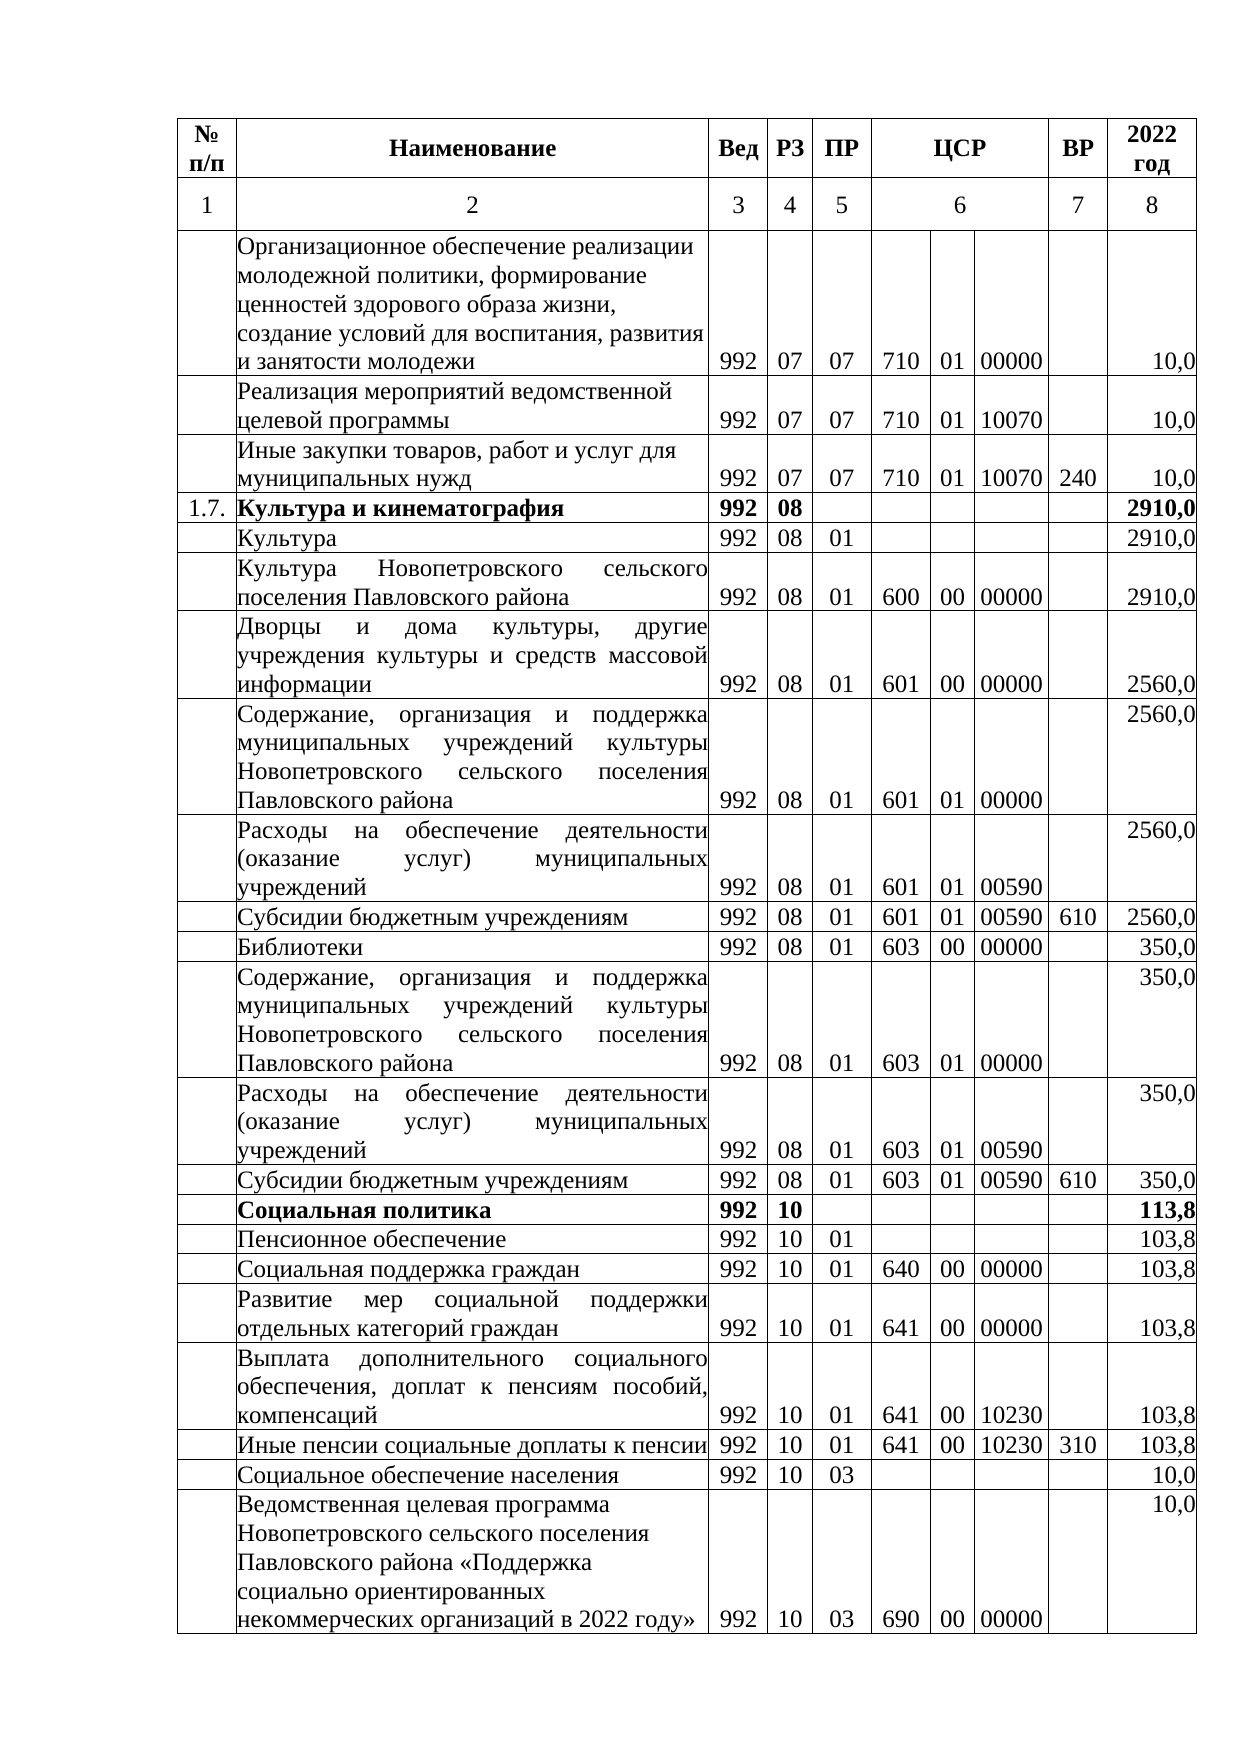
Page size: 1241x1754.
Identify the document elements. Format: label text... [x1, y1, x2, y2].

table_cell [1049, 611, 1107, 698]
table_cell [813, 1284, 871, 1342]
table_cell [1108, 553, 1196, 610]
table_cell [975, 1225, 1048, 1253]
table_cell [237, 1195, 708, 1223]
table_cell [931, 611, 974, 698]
table_header ВР [1049, 119, 1107, 177]
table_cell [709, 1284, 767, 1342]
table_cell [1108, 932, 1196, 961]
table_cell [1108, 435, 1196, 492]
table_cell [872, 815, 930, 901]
table_header ЦСР [872, 119, 1048, 177]
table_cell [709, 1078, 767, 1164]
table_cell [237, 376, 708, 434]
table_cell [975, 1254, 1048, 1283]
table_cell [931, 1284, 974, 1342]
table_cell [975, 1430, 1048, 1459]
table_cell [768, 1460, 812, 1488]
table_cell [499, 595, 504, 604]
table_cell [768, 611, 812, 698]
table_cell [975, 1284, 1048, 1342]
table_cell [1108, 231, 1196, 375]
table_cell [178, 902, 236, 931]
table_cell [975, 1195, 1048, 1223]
table_header Вед [709, 119, 767, 177]
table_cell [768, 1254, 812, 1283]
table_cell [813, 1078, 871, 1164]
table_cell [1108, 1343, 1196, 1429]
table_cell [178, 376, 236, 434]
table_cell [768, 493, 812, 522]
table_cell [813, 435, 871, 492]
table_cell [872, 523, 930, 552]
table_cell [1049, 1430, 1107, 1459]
table_cell 1 [178, 178, 236, 230]
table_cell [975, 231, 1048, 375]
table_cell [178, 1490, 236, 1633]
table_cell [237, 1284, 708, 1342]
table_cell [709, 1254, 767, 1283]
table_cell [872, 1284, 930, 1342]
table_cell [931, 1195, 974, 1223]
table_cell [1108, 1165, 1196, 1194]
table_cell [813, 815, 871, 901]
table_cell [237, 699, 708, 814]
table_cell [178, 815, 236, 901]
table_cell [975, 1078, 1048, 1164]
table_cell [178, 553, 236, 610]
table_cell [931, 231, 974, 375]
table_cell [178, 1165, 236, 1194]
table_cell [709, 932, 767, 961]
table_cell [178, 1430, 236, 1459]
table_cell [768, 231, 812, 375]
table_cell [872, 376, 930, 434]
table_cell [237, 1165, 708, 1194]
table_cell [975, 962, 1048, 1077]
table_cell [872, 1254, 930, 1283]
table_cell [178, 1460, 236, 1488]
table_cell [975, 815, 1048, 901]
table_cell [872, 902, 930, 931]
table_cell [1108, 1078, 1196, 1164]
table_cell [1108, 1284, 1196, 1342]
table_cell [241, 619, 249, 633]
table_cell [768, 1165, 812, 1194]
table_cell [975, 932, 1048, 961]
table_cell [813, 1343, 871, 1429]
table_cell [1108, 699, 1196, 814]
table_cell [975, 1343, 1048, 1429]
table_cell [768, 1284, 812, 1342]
table_cell 7 [1049, 178, 1107, 230]
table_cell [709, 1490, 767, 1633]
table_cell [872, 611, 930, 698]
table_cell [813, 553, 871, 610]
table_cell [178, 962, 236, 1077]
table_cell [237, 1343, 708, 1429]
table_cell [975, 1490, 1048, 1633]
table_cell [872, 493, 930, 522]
table_cell 5 [813, 178, 871, 230]
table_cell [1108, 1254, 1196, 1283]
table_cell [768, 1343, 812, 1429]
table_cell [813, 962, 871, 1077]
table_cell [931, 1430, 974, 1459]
table_header 2022 год [1108, 119, 1196, 177]
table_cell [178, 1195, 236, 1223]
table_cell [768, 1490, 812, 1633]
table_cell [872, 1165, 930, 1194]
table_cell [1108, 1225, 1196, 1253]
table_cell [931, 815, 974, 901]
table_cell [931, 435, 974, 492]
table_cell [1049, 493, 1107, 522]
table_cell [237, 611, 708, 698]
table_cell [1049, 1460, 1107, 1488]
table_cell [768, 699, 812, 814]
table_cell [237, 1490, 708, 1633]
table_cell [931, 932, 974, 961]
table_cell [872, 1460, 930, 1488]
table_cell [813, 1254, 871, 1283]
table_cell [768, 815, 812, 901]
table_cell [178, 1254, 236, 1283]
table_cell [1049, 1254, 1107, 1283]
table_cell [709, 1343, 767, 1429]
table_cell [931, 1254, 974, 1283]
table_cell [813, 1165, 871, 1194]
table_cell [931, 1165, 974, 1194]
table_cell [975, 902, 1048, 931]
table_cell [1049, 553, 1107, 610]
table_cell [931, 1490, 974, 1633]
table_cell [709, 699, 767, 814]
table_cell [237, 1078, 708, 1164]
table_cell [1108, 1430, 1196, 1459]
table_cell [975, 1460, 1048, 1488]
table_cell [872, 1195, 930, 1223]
table_cell 4 [768, 178, 812, 230]
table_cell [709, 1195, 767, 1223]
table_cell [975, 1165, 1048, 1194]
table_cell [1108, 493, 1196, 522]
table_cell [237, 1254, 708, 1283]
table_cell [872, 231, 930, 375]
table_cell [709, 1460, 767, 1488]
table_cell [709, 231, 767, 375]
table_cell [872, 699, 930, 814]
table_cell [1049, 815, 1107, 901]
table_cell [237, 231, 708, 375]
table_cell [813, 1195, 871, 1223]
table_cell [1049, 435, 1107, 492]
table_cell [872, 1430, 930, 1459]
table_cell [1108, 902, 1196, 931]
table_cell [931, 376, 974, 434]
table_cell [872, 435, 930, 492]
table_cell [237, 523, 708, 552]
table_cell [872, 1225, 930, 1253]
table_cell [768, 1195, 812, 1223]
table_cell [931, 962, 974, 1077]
table_header № п/п [178, 119, 236, 177]
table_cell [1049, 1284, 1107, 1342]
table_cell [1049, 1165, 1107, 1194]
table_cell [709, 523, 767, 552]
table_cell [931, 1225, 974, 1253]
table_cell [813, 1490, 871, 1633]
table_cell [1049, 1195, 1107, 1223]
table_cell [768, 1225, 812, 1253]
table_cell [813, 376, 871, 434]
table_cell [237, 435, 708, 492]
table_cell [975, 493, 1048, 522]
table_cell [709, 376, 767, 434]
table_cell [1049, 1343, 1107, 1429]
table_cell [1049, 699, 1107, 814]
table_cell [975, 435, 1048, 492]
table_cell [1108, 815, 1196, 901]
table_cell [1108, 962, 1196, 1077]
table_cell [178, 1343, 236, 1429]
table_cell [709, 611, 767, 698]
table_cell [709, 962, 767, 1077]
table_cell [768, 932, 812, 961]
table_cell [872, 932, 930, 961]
table_cell 3 [709, 178, 767, 230]
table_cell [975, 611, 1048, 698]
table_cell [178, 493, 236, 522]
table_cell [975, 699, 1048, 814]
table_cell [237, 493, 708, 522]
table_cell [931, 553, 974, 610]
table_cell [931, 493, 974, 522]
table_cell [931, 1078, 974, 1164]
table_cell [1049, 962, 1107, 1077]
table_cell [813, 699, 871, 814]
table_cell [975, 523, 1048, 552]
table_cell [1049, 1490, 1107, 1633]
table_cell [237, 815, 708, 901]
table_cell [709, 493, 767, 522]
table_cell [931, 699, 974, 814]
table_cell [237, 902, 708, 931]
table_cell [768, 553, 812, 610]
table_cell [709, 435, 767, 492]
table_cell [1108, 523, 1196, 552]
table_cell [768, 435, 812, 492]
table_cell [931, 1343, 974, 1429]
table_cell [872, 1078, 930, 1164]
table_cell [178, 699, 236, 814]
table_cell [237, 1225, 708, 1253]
table_header Наименование [237, 119, 708, 177]
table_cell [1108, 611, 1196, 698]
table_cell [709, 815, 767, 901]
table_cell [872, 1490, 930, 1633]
table_cell 2 [237, 178, 708, 230]
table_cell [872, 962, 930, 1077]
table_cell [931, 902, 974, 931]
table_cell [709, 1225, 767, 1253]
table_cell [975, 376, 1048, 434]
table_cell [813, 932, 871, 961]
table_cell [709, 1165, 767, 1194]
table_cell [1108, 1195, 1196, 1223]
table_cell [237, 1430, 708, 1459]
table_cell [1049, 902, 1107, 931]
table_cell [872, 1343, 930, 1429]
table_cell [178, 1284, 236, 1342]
table_header РЗ [768, 119, 812, 177]
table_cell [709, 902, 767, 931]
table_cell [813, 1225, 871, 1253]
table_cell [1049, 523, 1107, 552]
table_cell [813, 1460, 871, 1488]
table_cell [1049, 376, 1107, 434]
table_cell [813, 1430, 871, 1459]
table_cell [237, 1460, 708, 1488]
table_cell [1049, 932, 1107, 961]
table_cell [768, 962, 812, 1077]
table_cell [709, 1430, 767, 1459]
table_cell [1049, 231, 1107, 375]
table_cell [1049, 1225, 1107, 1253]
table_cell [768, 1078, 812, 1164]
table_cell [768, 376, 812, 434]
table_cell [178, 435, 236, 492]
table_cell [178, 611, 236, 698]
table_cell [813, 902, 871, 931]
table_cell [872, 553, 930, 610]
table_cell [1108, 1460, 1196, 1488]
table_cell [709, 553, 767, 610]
table_cell 8 [1108, 178, 1196, 230]
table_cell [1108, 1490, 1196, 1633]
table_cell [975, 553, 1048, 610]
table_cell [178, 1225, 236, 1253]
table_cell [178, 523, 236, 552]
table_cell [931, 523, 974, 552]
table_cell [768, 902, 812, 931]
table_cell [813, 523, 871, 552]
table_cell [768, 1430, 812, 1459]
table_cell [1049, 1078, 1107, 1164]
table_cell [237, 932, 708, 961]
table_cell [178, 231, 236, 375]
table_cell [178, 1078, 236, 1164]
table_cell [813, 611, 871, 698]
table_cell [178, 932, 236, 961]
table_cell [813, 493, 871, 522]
table_cell 6 [872, 178, 1048, 230]
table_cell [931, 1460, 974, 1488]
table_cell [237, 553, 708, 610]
table_header ПР [813, 119, 871, 177]
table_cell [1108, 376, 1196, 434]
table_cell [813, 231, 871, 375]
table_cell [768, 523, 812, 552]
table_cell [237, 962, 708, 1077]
